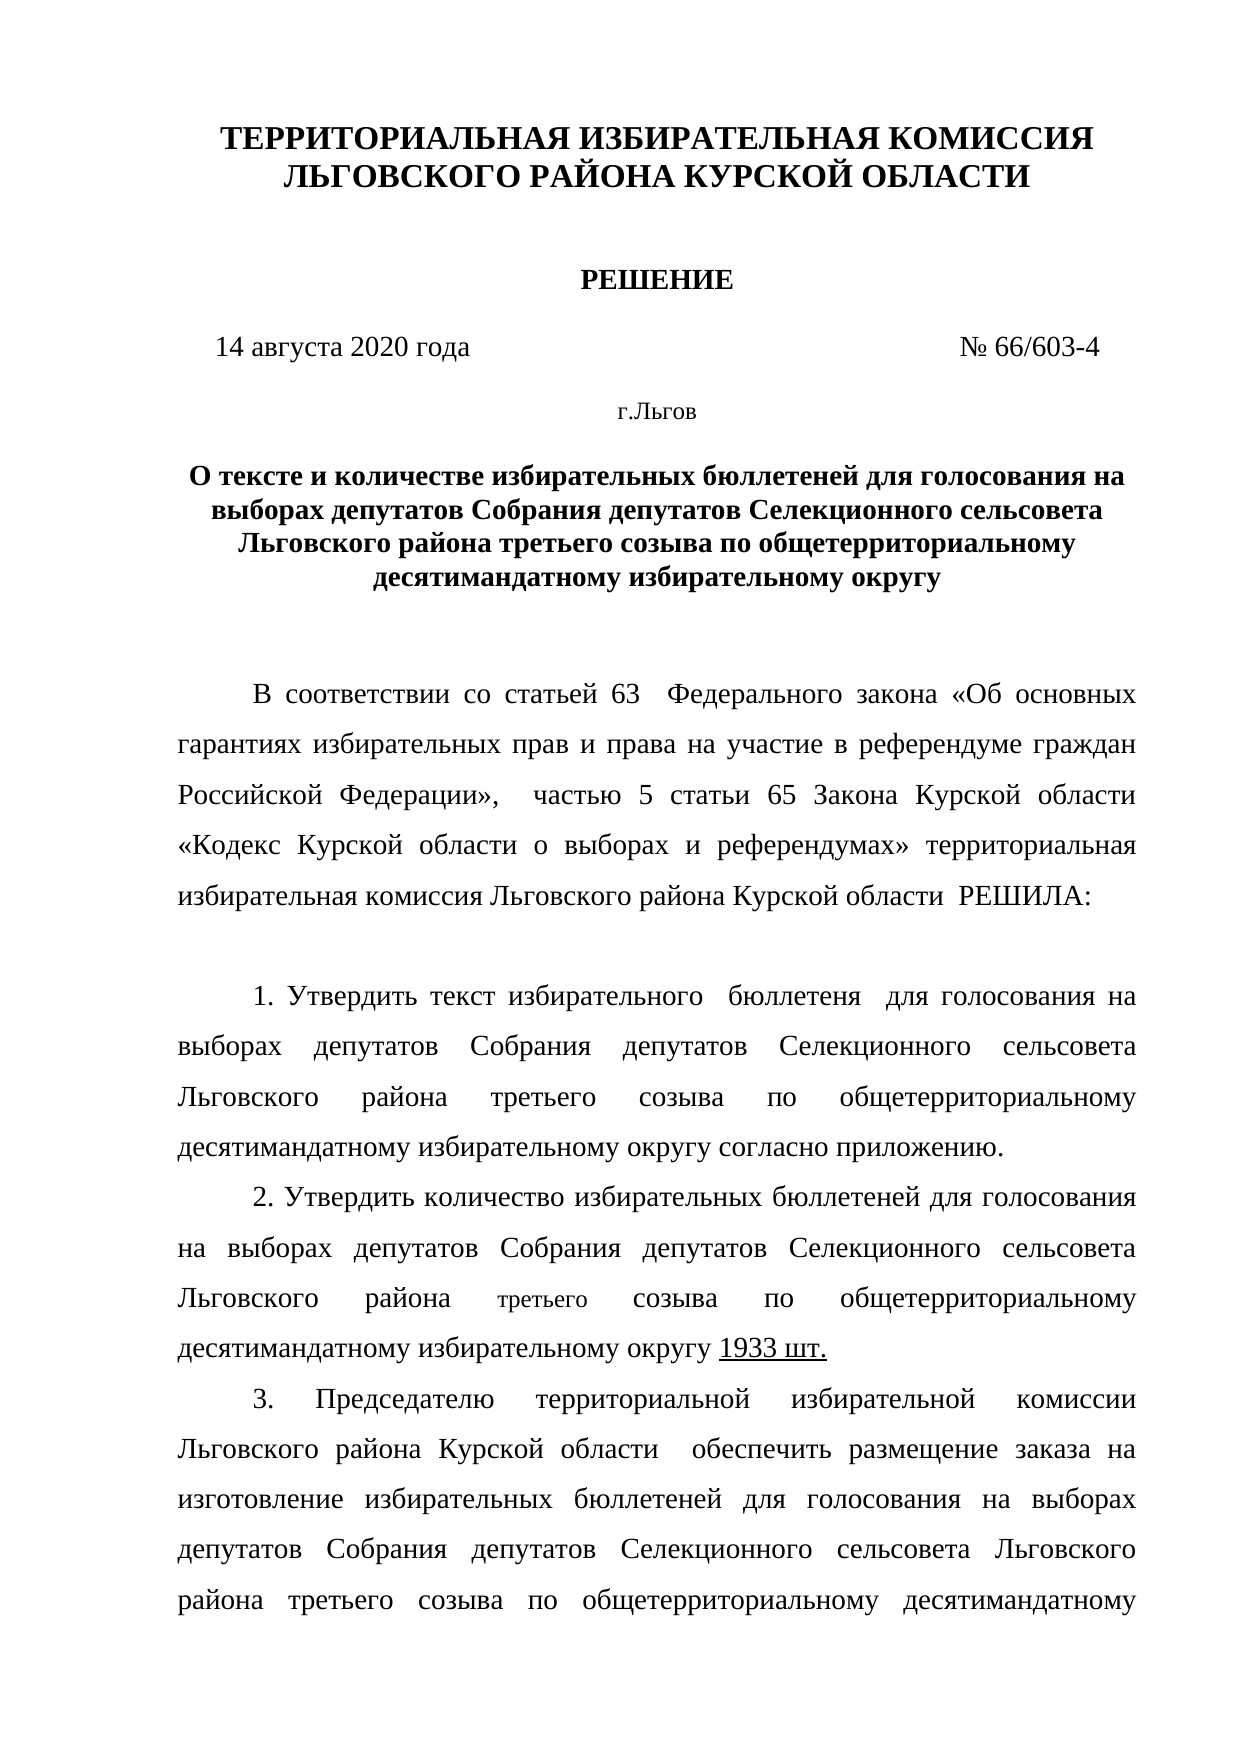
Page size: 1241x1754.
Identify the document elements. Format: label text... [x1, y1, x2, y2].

text ТЕРРИТОРИАЛЬНАЯ ИЗБИРАТЕЛЬНАЯ КОМИССИЯ ЛЬГОВСКОГО РАЙОНА КУРСКОЙ ОБЛАСТИ [177, 118, 1137, 195]
text 14 августа 2020 года № 66/603-4 [177, 329, 1137, 362]
text РЕШЕНИЕ [177, 262, 1137, 295]
text 1. Утвердить текст избирательного бюллетеня для голосования на выборах депутатов Собрания депутатов Селекционного сельсовета Льговского района третьего созыва по общетерриториальному десятимандатному избирательному округу согласно приложению. [177, 978, 1137, 1163]
text 2. Утвердить количество избирательных бюллетеней для голосования на выборах депутатов Собрания депутатов Селекционного сельсовета Льговского района третьего созыва по общетерриториальному десятимандатному избирательному округу 1933 шт. [177, 1179, 1137, 1364]
text О тексте и количестве избирательных бюллетеней для голосования на выборах депутатов Собрания депутатов Селекционного сельсовета Льговского района третьего созыва по общетерриториальному десятимандатному избирательному округу [177, 458, 1137, 592]
text г.Льгов [177, 396, 1137, 425]
text В соответствии со статьей 63 Федерального закона «Об основных гарантиях избирательных прав и права на участие в референдуме граждан Российской Федерации», частью 5 статьи 65 Закона Курской области «Кодекс Курской области о выборах и референдумах» территориальная избирательная комиссия Льговского района Курской области РЕШИЛА: [177, 676, 1137, 911]
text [177, 1381, 1137, 1616]
